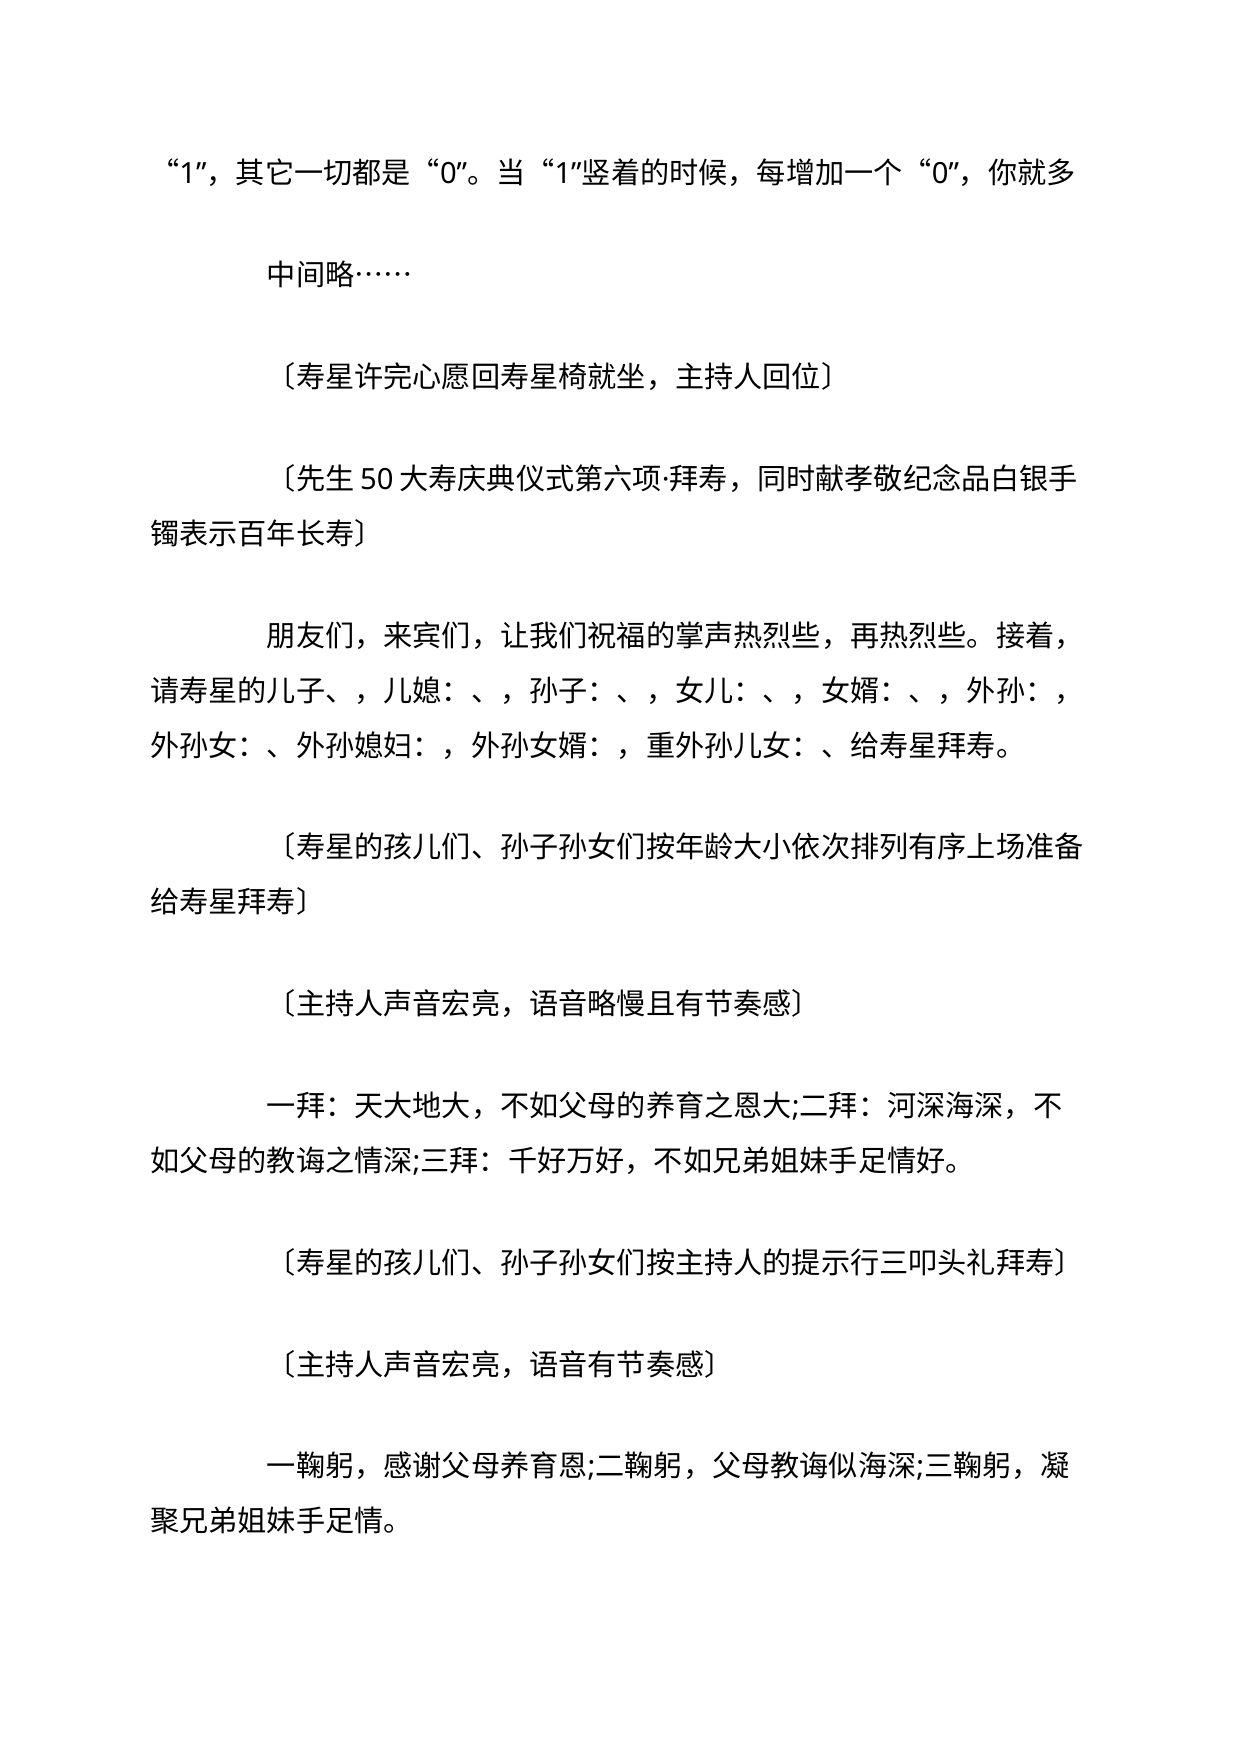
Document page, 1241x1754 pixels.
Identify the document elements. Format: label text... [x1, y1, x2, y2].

text 一拜：天大地大，不如父母的养育之恩大;二拜：河深海深，不如父母的教诲之情深;三拜：千好万好，不如兄弟姐妹手足情好。 [150, 1082, 1090, 1180]
text 〔主持人声音宏亮，语音略慢且有节奏感〕 [150, 981, 1090, 1023]
text 中间略…… [150, 252, 1090, 294]
text 〔主持人声音宏亮，语音有节奏感〕 [150, 1341, 1090, 1383]
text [150, 150, 1090, 192]
text 〔寿星的孩儿们、孙子孙女们按年龄大小依次排列有序上场准备给寿星拜寿〕 [150, 824, 1090, 921]
text 〔寿星的孩儿们、孙子孙女们按主持人的提示行三叩头礼拜寿〕 [150, 1239, 1090, 1282]
text 〔寿星许完心愿回寿星椅就坐，主持人回位〕 [150, 354, 1090, 396]
text 一鞠躬，感谢父母养育恩;二鞠躬，父母教诲似海深;三鞠躬，凝聚兄弟姐妹手足情。 [150, 1443, 1090, 1540]
text 朋友们，来宾们，让我们祝福的掌声热烈些，再热烈些。接着，请寿星的儿子、，儿媳：、，孙子：、，女儿：、，女婿：、，外孙：，外孙女：、外孙媳妇：，外孙女婿：，重外孙儿女：、给寿星拜寿。 [150, 612, 1090, 764]
text 〔先生50大寿庆典仪式第六项·拜寿，同时献孝敬纪念品白银手镯表示百年长寿〕 [150, 456, 1090, 553]
